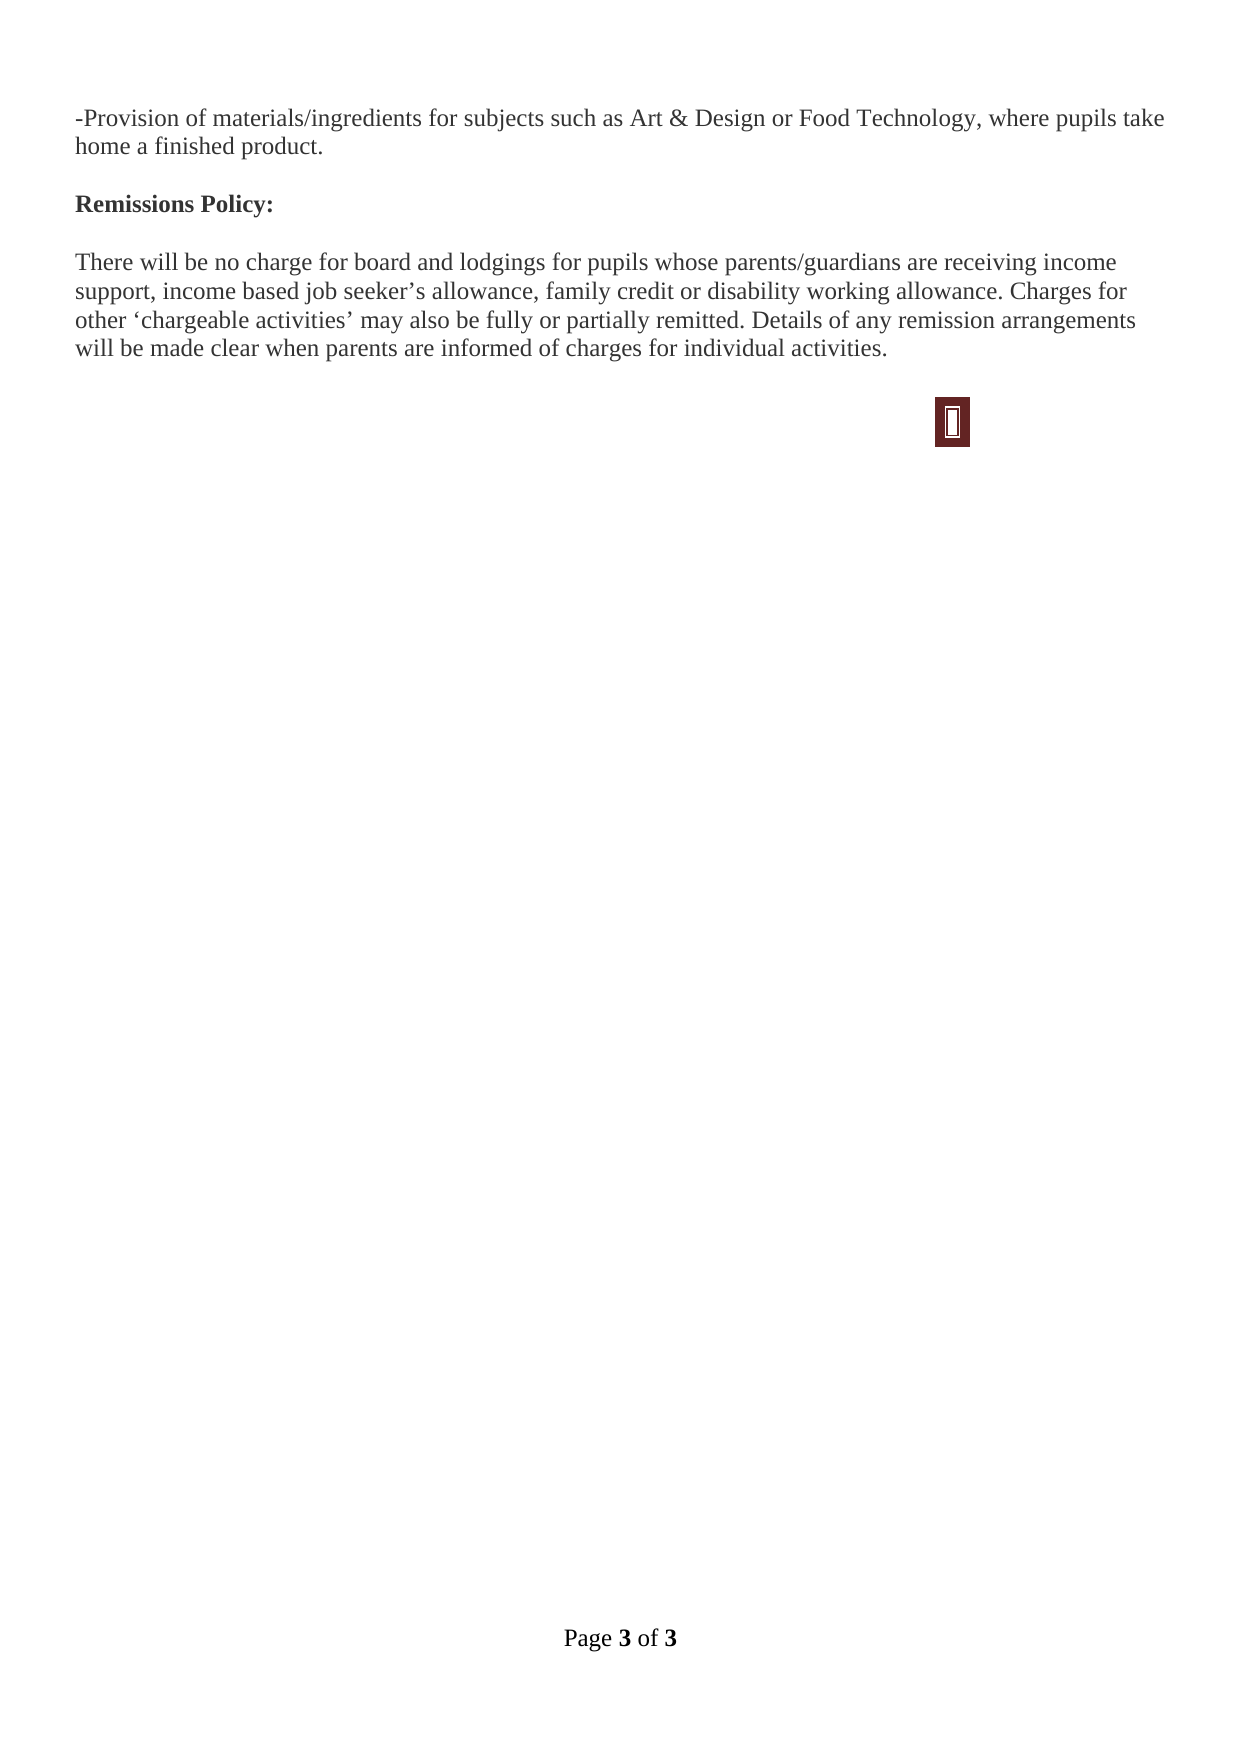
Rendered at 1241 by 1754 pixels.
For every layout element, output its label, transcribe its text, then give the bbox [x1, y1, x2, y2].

text -Provision of materials/ingredients for subjects such as Art & Design or Food Technology, where pupils take home a finished product. [75, 103, 1165, 160]
text Remissions Policy: [75, 189, 1165, 218]
table_header [948, 410, 957, 434]
text There will be no charge for board and lodgings for pupils whose parents/guardians are receiving income support, income based job seeker’s allowance, family credit or disability working allowance. Charges for other ‘chargeable activities’ may also be fully or partially remitted. Details of any remission arrangements will be made clear when parents are informed of charges for individual activities. [75, 247, 1165, 362]
